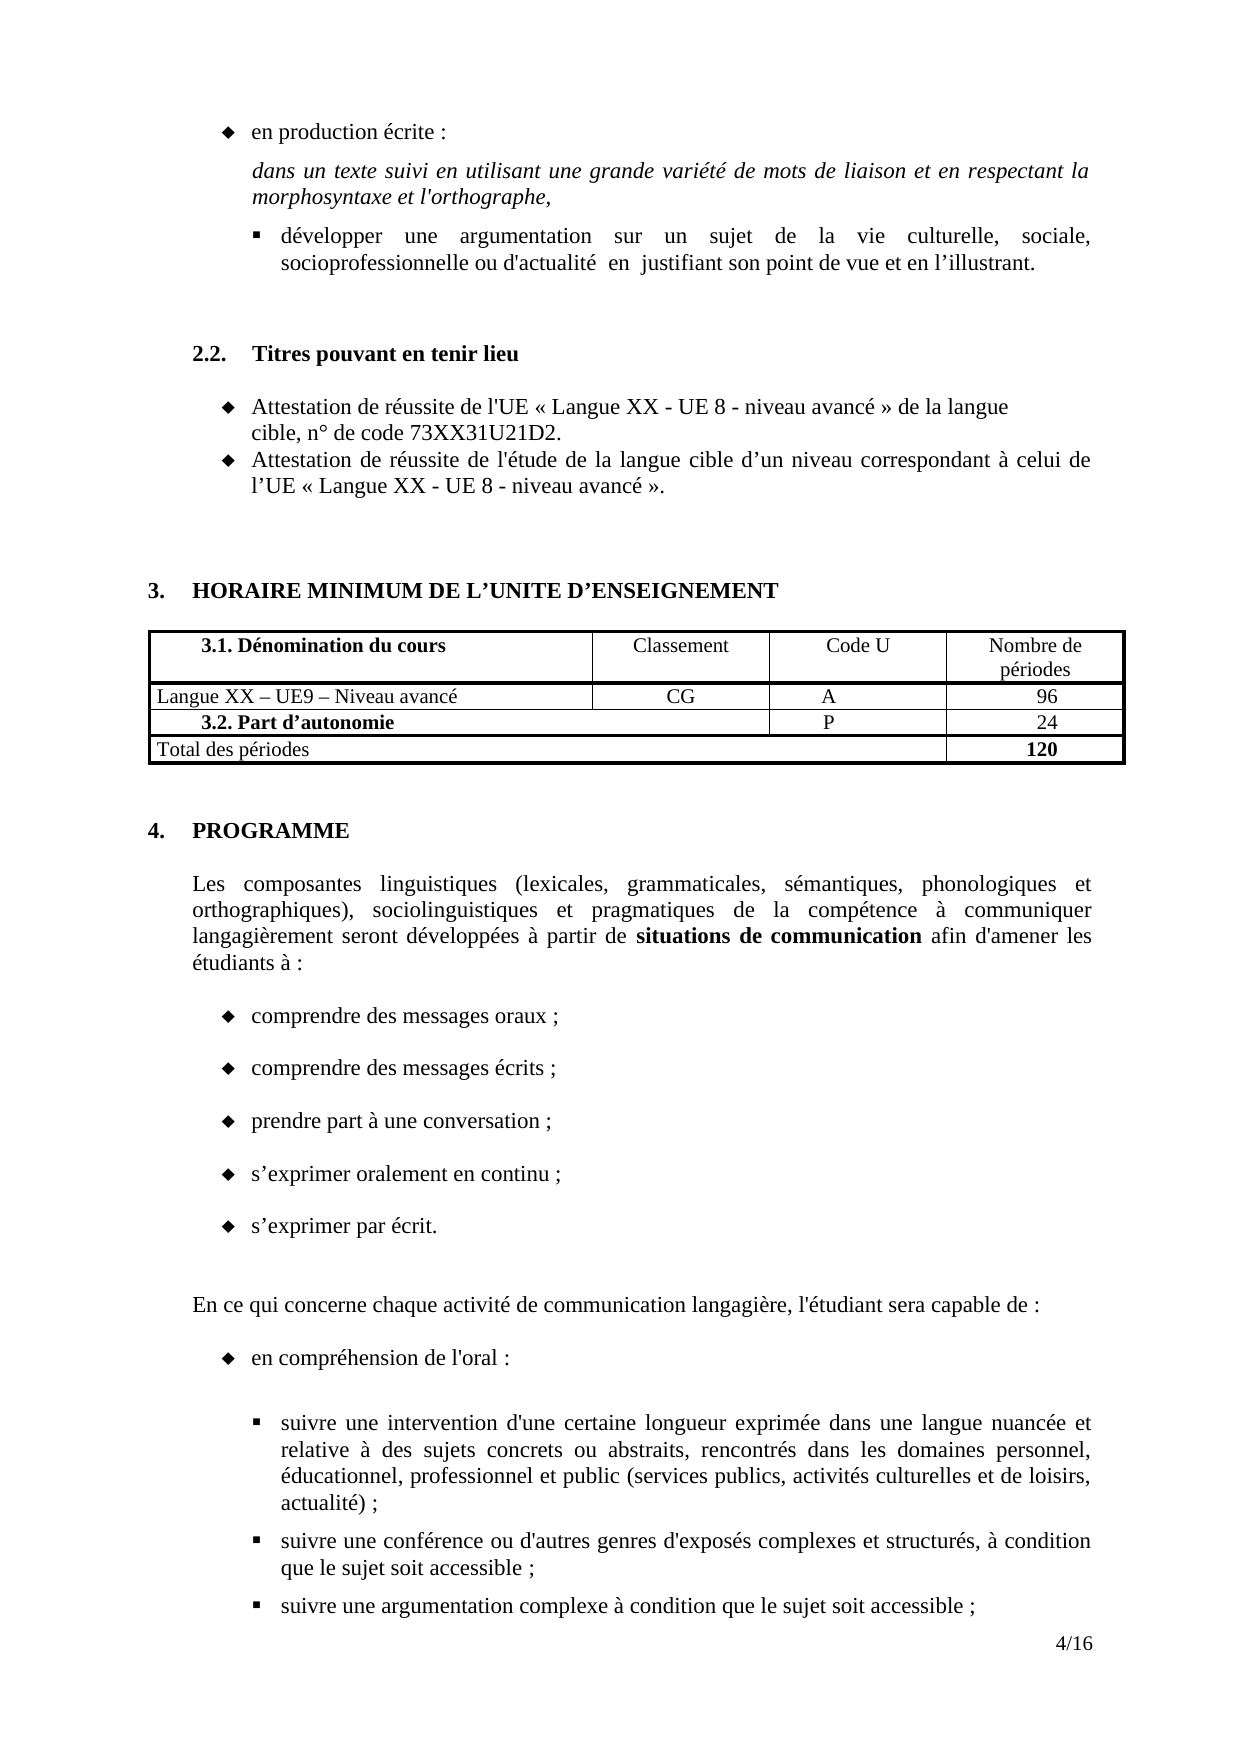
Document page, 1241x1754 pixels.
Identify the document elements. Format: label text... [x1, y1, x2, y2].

table_cell 120 [947, 737, 1122, 761]
table_header Classement [593, 633, 769, 681]
list s’exprimer oralement en continu ; [222, 1160, 1092, 1186]
list suivre une intervention d'une certaine longueur exprimée dans une langue nuancée et relative à des sujets concrets ou abstraits, rencontrés dans les domaines personnel, éducationnel, professionnel et public (services publics, activités culturelles et de loisirs, actualité) ; [251, 1409, 1092, 1515]
table_cell P [770, 710, 946, 734]
text 4. PROGRAMME [148, 817, 1092, 843]
table_cell [770, 737, 946, 761]
table_cell CG [593, 685, 769, 708]
list comprendre des messages oraux ; [222, 1002, 1092, 1028]
table_header 3.1. Dénomination du cours [151, 633, 592, 681]
text En ce qui concerne chaque activité de communication langagière, l'étudiant sera capable de : [192, 1292, 1092, 1318]
table_cell 24 [947, 710, 1122, 734]
text Les composantes linguistiques (lexicales, grammaticales, sémantiques, phonologiques et orthographiques), sociolinguistiques et pragmatiques de la compétence à communiquer langagièrement seront développées à partir de situations de communication afin d'amener les étudiants à : [192, 870, 1092, 975]
text 2.2. Titres pouvant en tenir lieu [192, 340, 1092, 367]
list développer une argumentation sur un sujet de la vie culturelle, sociale, socioprofessionnelle ou d'actualité en justifiant son point de vue et en l’illustrant. [251, 222, 1092, 275]
text cible, n° de code 73XX31U21D2. [251, 419, 1092, 446]
list s’exprimer par écrit. [222, 1212, 1092, 1239]
list en production écrite : [222, 118, 1092, 144]
list Attestation de réussite de l'étude de la langue cible d’un niveau correspondant à celui de l’UE « Langue XX - UE 8 - niveau avancé ». [222, 446, 1092, 498]
table_cell Langue XX – UE9 – Niveau avancé [151, 685, 592, 708]
list suivre une argumentation complexe à condition que le sujet soit accessible ; [251, 1593, 1092, 1619]
text dans un texte suivi en utilisant une grande variété de mots de liaison et en respectant la morphosyntaxe et l'orthographe, [252, 157, 1092, 210]
list comprendre des messages écrits ; [222, 1054, 1092, 1081]
table_cell 96 [947, 685, 1122, 708]
list en compréhension de l'oral : [222, 1344, 1092, 1371]
list Attestation de réussite de l'UE « Langue XX - UE 8 - niveau avancé » de la langue [222, 393, 1092, 419]
table_cell A [770, 685, 946, 708]
table_header Nombre de périodes [947, 633, 1122, 681]
text 3. HORAIRE MINIMUM DE L’UNITE D’ENSEIGNEMENT [148, 577, 1092, 604]
table_cell Total des périodes [151, 737, 769, 761]
list suivre une conférence ou d'autres genres d'exposés complexes et structurés, à condition que le sujet soit accessible ; [251, 1527, 1092, 1580]
list prendre part à une conversation ; [222, 1107, 1092, 1133]
table_cell 3.2. Part d’autonomie [151, 710, 769, 734]
table_header Code U [770, 633, 946, 681]
